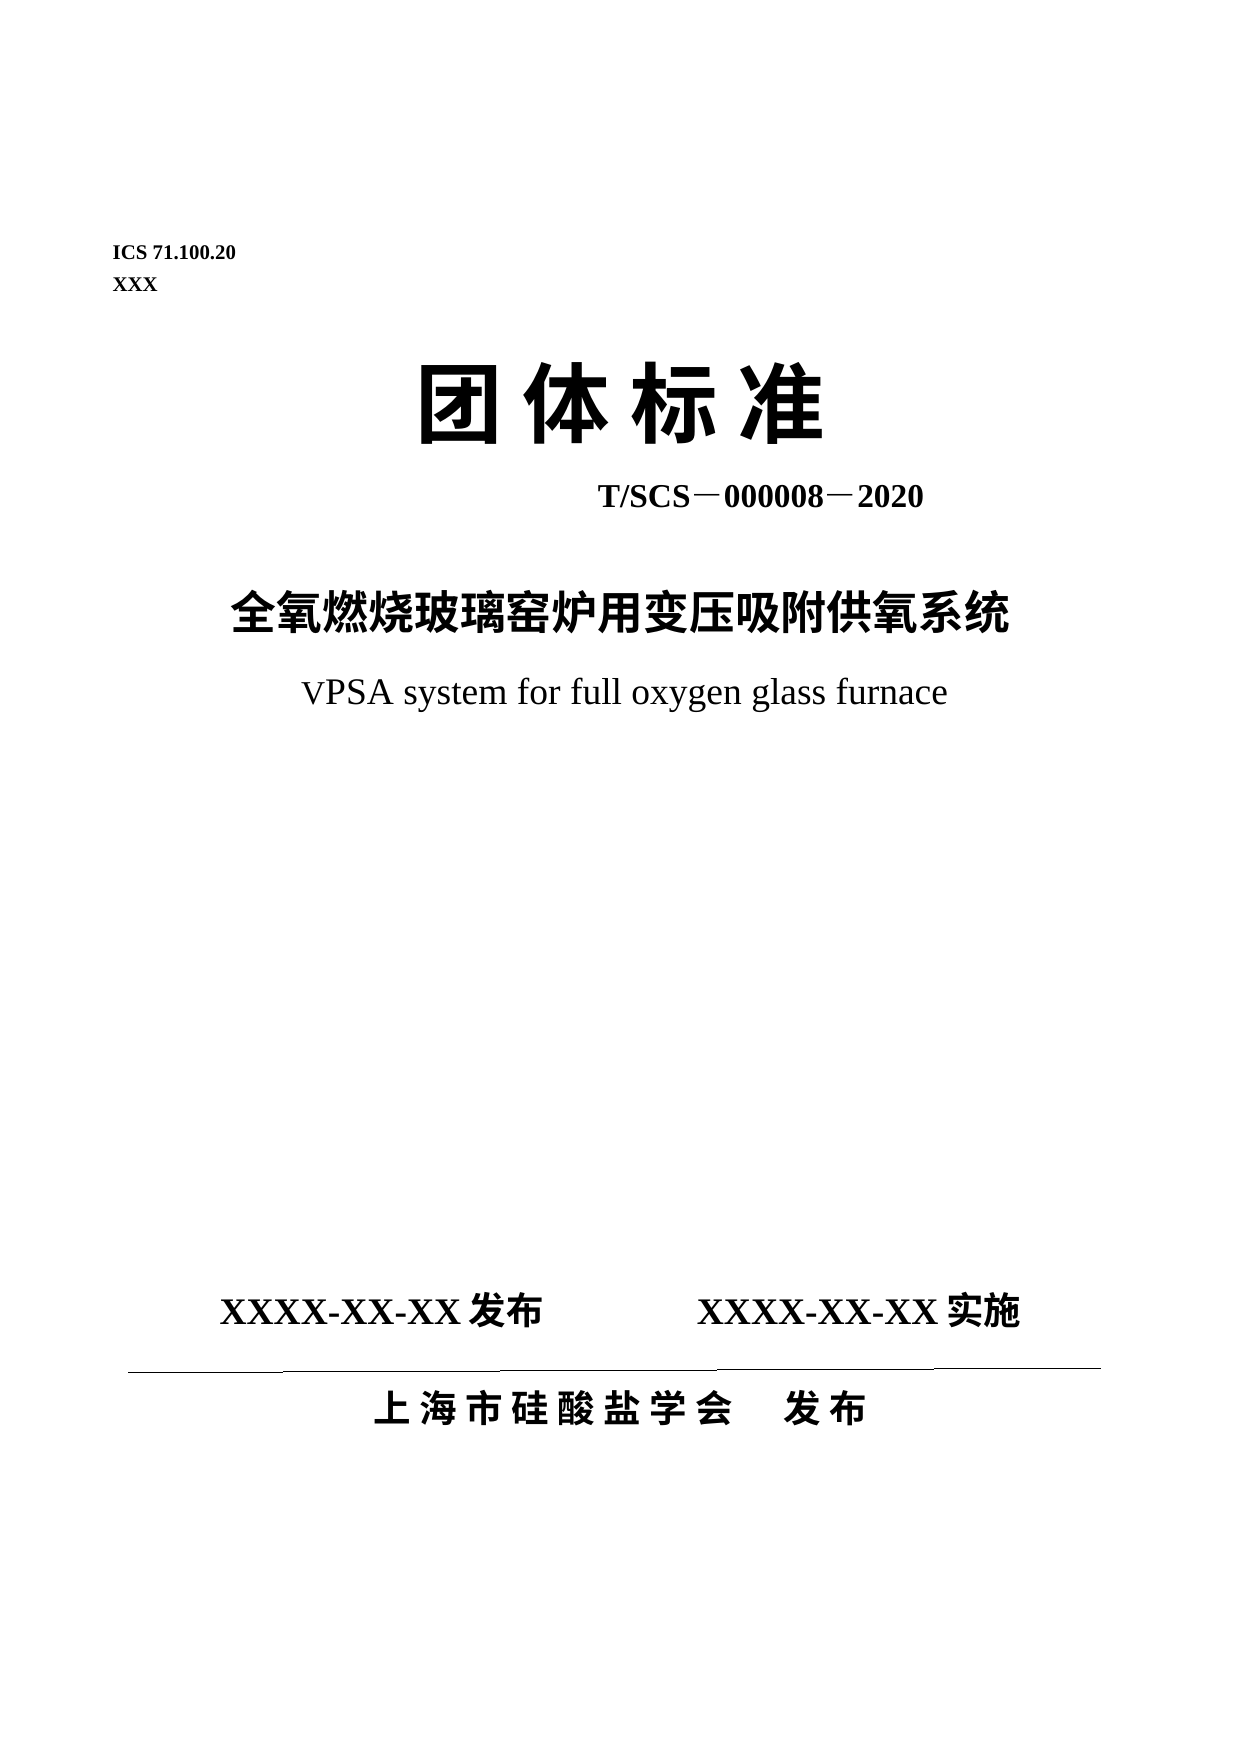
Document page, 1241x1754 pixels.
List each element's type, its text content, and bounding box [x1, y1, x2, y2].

subtitle 全氧燃烧玻璃窑炉用变压吸附供氧系统 [112, 561, 1128, 658]
text XXXX-XX-XX发布 XXXX-XX-XX实施 [112, 1276, 1128, 1341]
text VPSA system for full oxygen glass furnace [112, 658, 1128, 723]
text 团 体 标 准 [112, 333, 1128, 463]
text XXX [112, 268, 1128, 301]
text ICS 71.100.20 [112, 236, 1128, 268]
text T/SCS－000008－2020 [112, 463, 1128, 528]
text 上 海 市 硅 酸 盐 学 会 发 布 [112, 1373, 1128, 1438]
